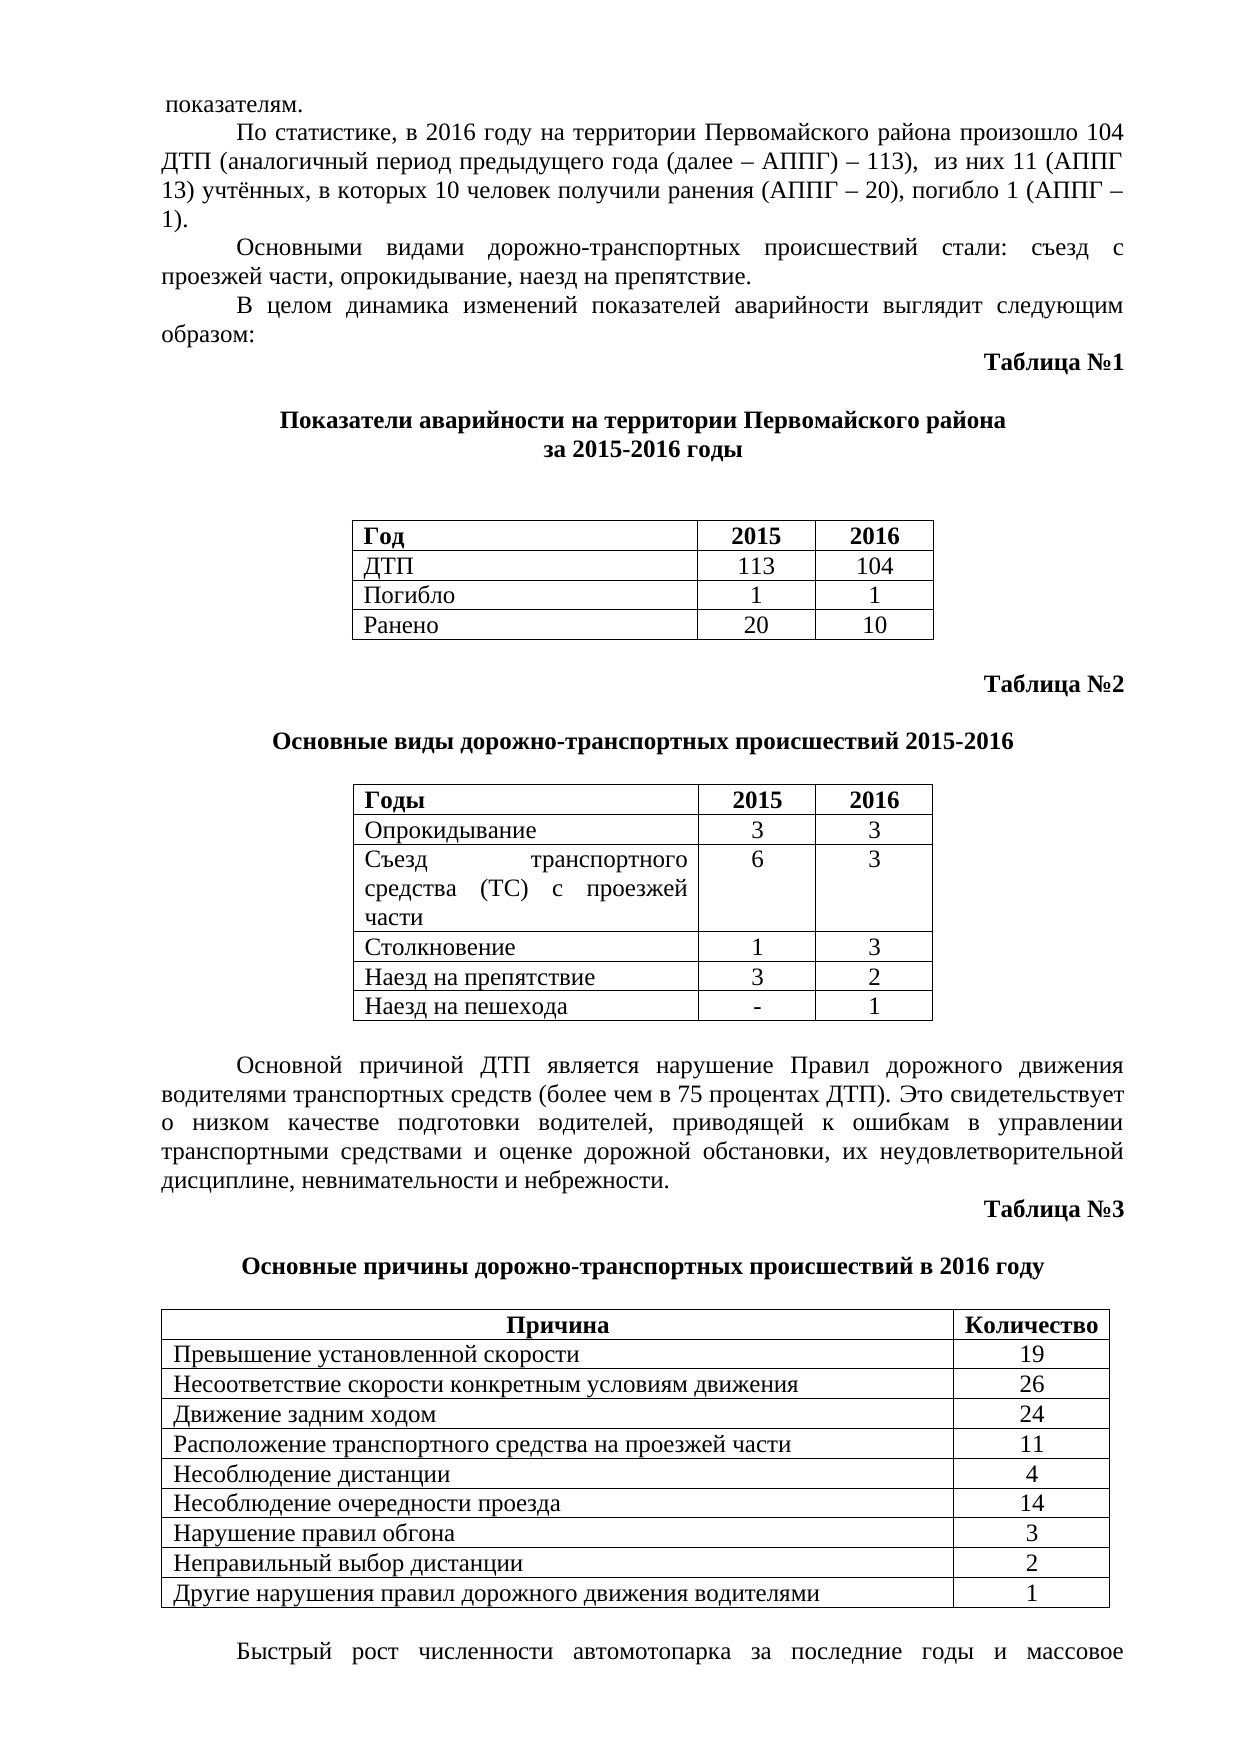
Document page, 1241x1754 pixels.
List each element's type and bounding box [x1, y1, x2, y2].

table_header [150, 89, 1136, 1665]
